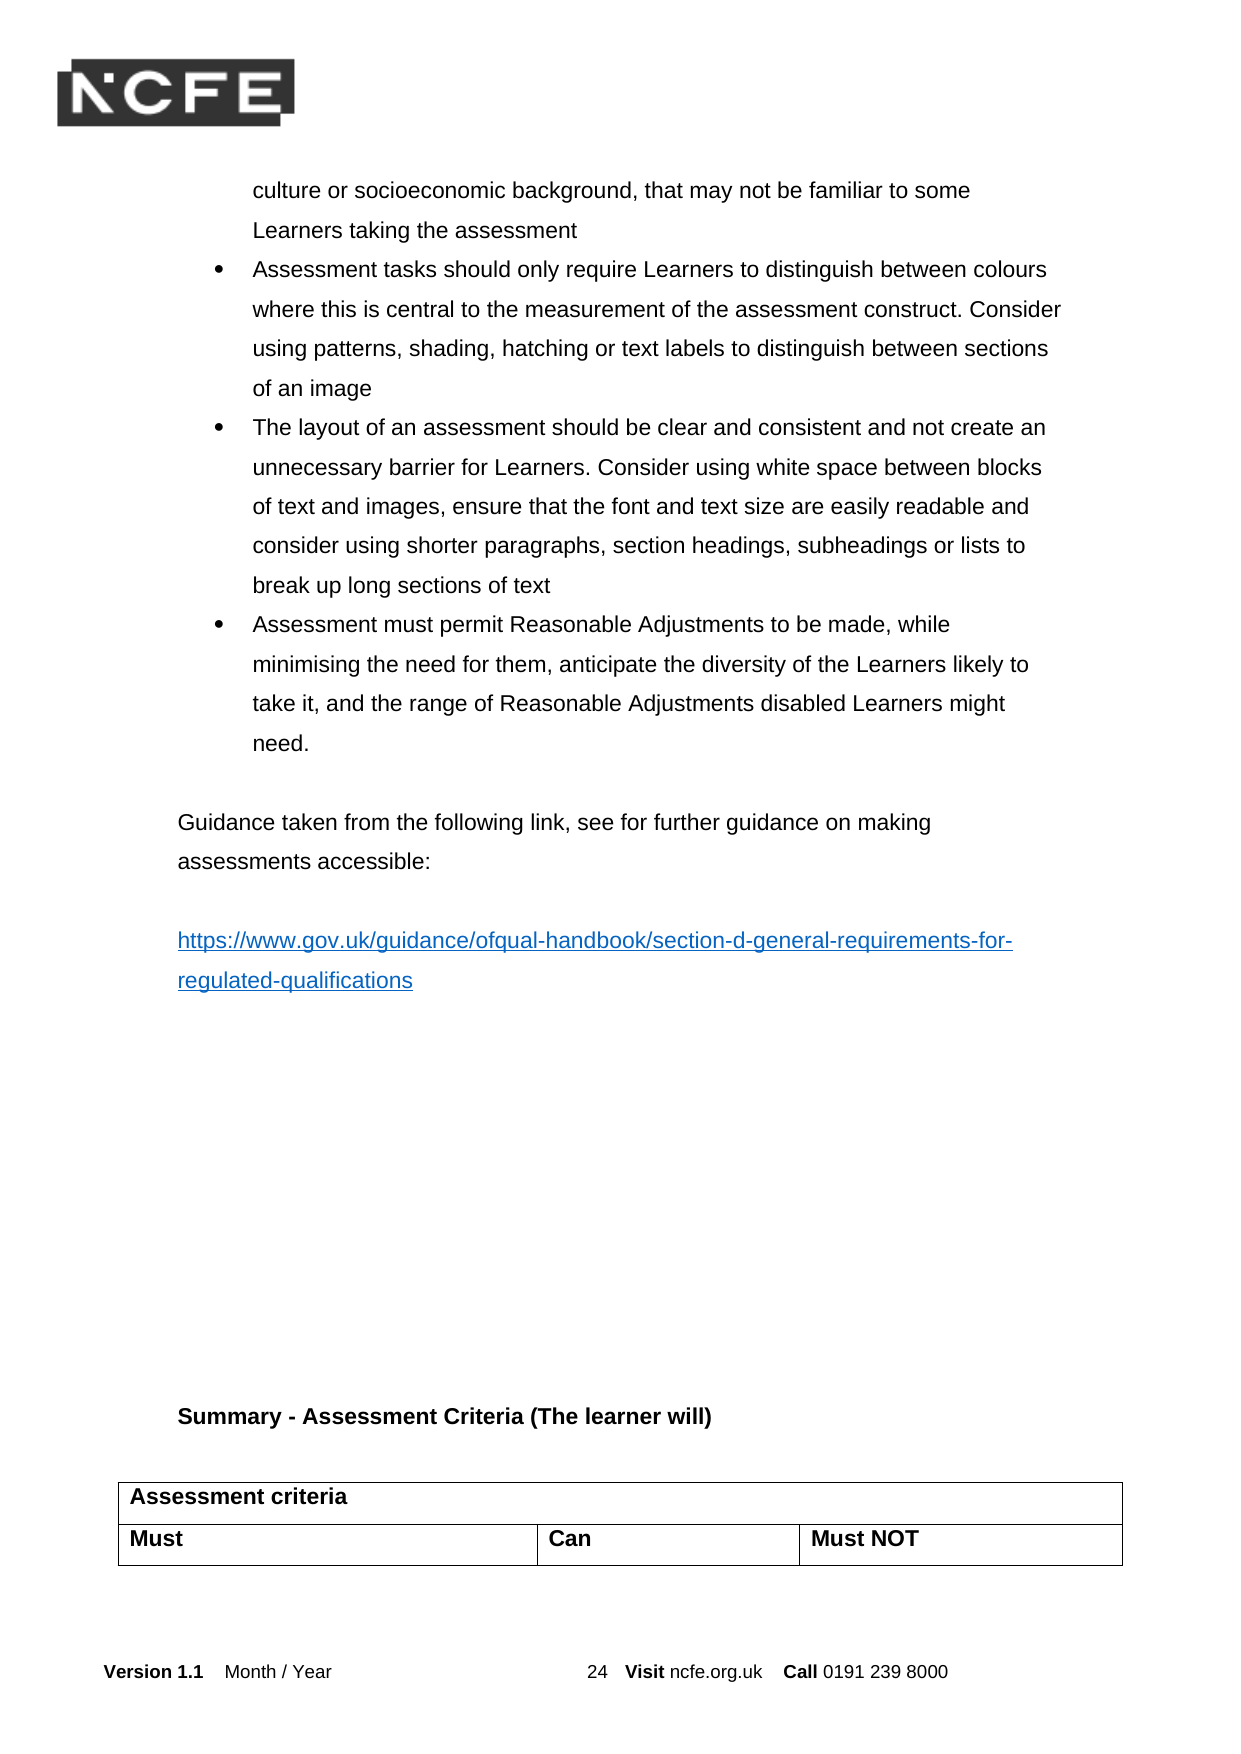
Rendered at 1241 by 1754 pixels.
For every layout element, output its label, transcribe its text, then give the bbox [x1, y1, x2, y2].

list Assessment tasks should only require Learners to distinguish between colours where this is central to the measurement of the assessment construct. Consider using patterns, shading, hatching or text labels to distinguish between sections of an image [215, 256, 1063, 401]
text Summary - Assessment Criteria (The learner will) [177, 1403, 1063, 1429]
table_cell Must NOT [800, 1525, 1122, 1565]
text https://www.gov.uk/guidance/ofqual-handbook/section-d-general-requirements-for-regulated-qualifications [177, 927, 1063, 993]
text Guidance taken from the following link, see for further guidance on making assessments accessible: [177, 809, 1063, 875]
list The layout of an assessment should be clear and consistent and not create an unnecessary barrier for Learners. Consider using white space between blocks of text and images, ensure that the font and text size are easily readable and consider using shorter paragraphs, section headings, subheadings or lists to break up long sections of text [215, 414, 1063, 598]
table_cell Can [538, 1525, 799, 1565]
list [215, 177, 1063, 243]
table_cell Must [119, 1525, 537, 1565]
list Assessment must permit Reasonable Adjustments to be made, while minimising the need for them, anticipate the diversity of the Learners likely to take it, and the range of Reasonable Adjustments disabled Learners might need. [215, 611, 1063, 756]
table_header Assessment criteria [119, 1483, 1122, 1524]
